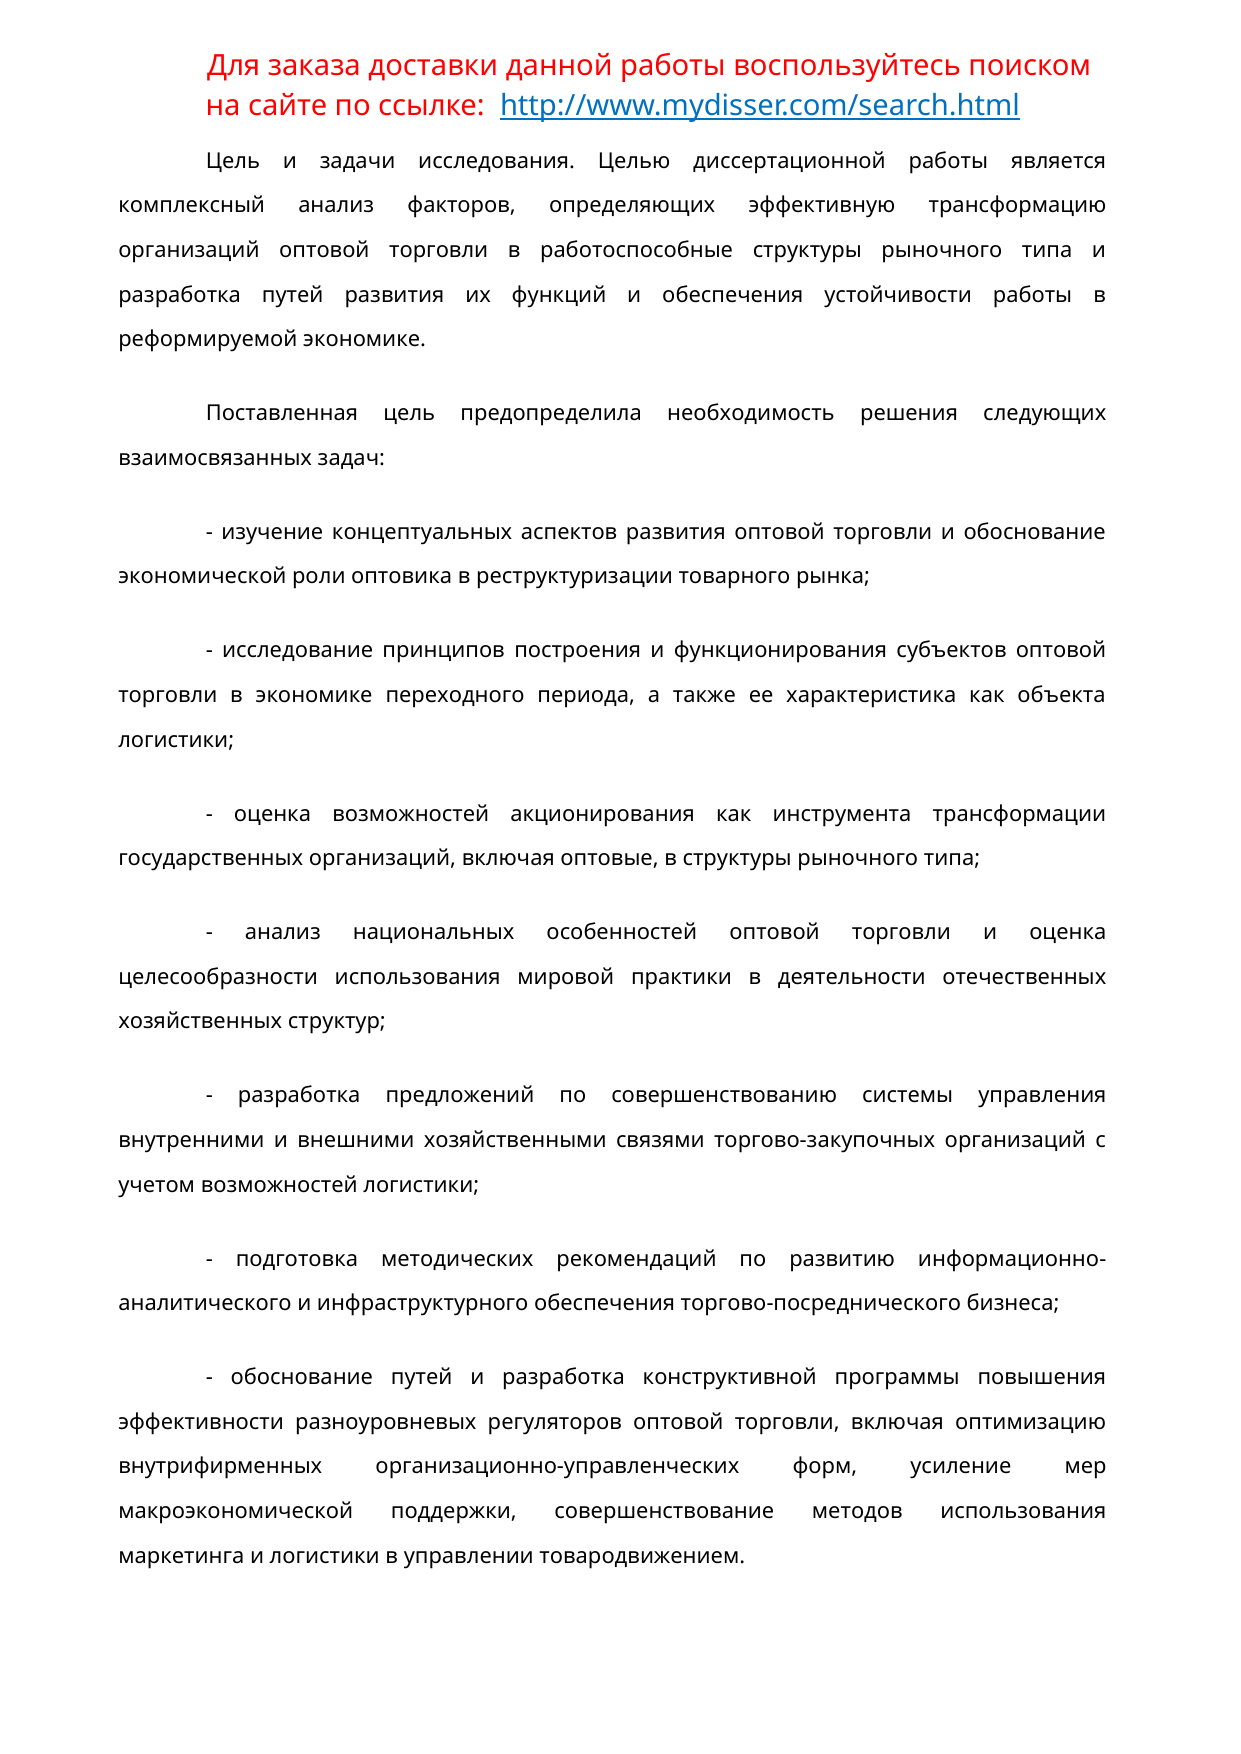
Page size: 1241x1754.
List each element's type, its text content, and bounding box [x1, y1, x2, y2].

text - изучение концептуальных аспектов развития оптовой торговли и обоснование экономической роли оптовика в реструктуризации товарного рынка; [118, 516, 1107, 590]
text - разработка предложений по совершенствованию системы управления внутренними и внешними хозяйственными связями торгово-закупочных организаций с учетом возможностей логистики; [118, 1079, 1107, 1198]
text - исследование принципов построения и функционирования субъектов оптовой торговли в экономике переходного периода, а также ее характеристика как объекта логистики; [118, 634, 1107, 753]
text - оценка возможностей акционирования как инструмента трансформации государственных организаций, включая оптовые, в структуры рыночного типа; [118, 797, 1107, 872]
text Поставленная цель предопределила необходимость решения следующих взаимосвязанных задач: [118, 397, 1107, 472]
text Цель и задачи исследования. Целью диссертационной работы является комплексный анализ факторов, определяющих эффективную трансформацию организаций оптовой торговли в работоспособные структуры рыночного типа и разработка путей развития их функций и обеспечения устойчивости работы в реформируемой экономике. [118, 144, 1107, 353]
text - обоснование путей и разработка конструктивной программы повышения эффективности разноуровневых регуляторов оптовой торговли, включая оптимизацию внутрифирменных организационно-управленческих форм, усиление мер макроэкономической поддержки, совершенствование методов использования маркетинга и логистики в управлении товародвижением. [118, 1361, 1107, 1569]
text - подготовка методических рекомендаций по развитию информационно-аналитического и инфраструктурного обеспечения торгово-посреднического бизнеса; [118, 1242, 1107, 1317]
text - анализ национальных особенностей оптовой торговли и оценка целесообразности использования мировой практики в деятельности отечественных хозяйственных структур; [118, 916, 1107, 1035]
